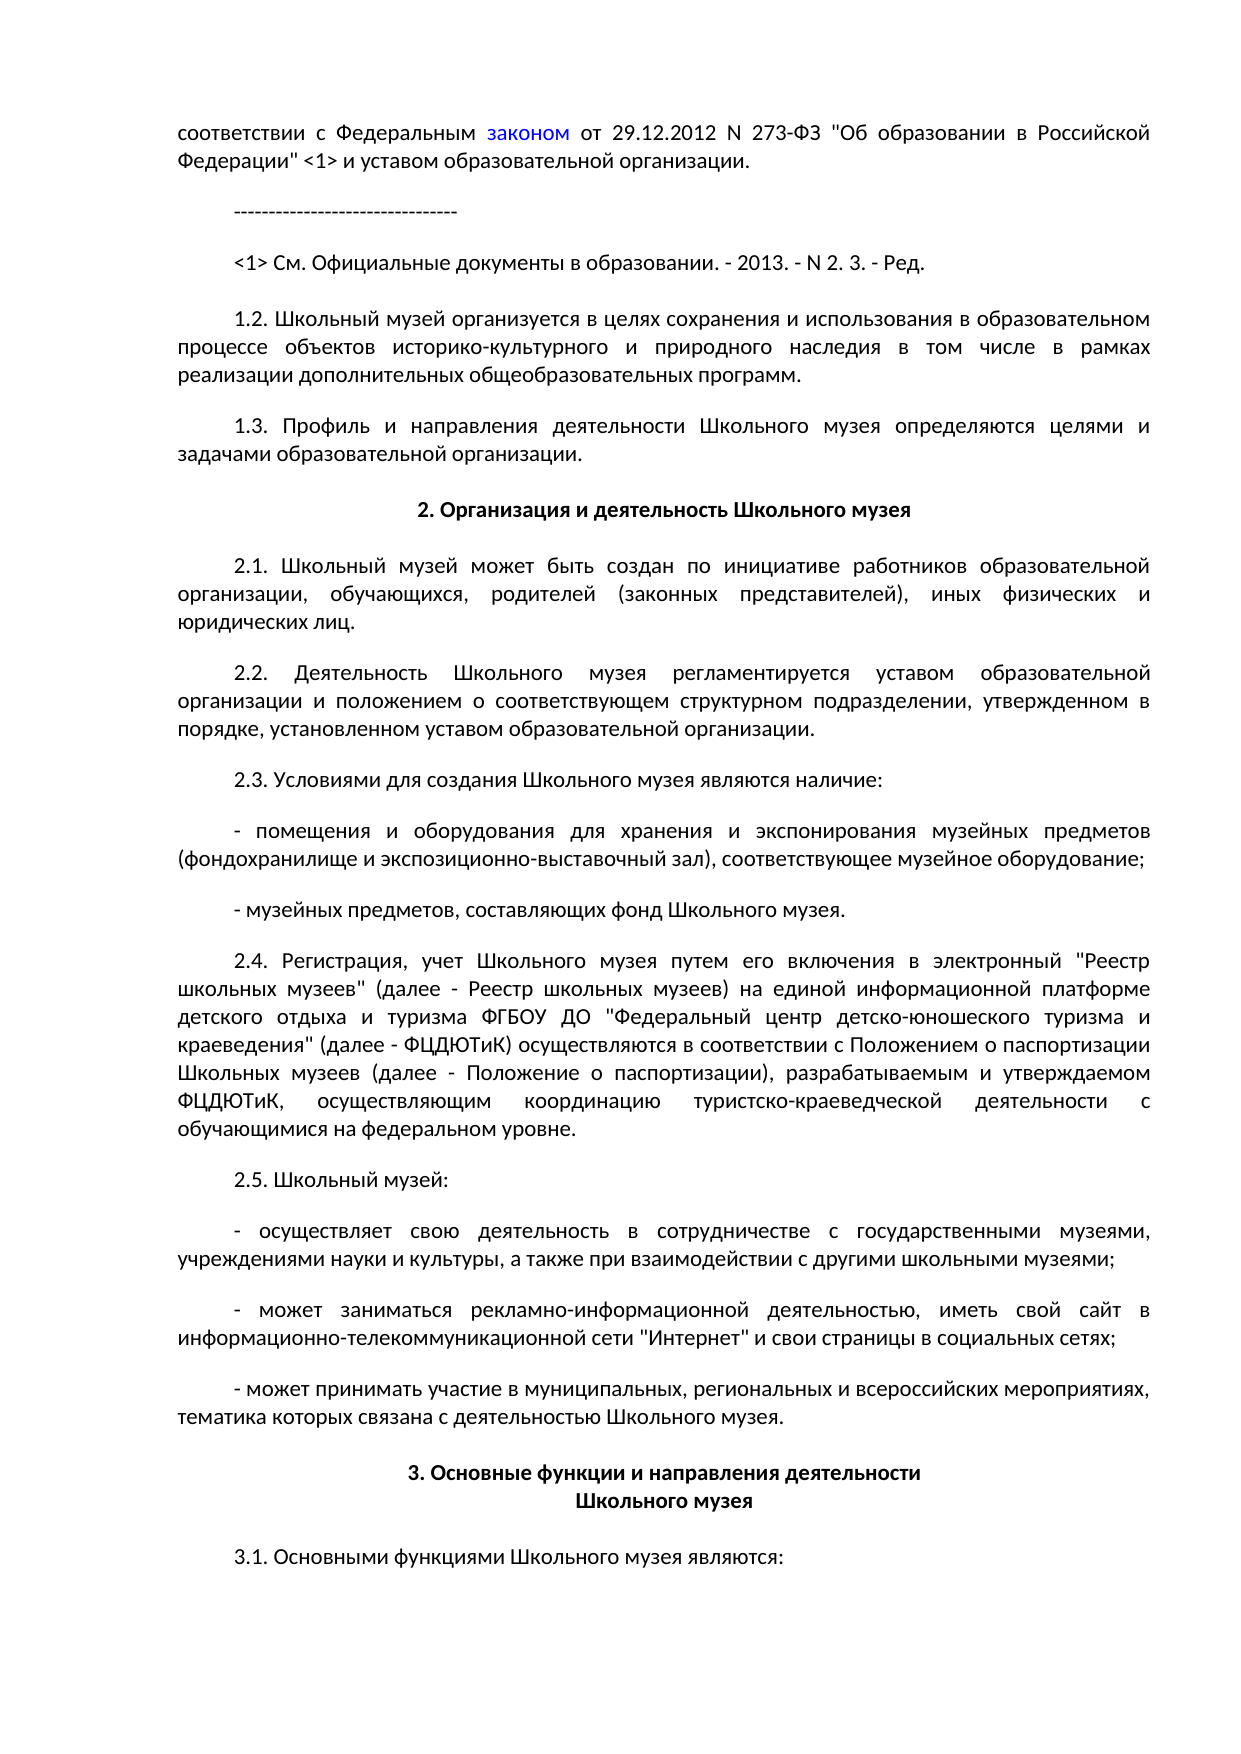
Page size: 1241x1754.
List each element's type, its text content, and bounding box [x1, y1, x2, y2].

text 1.3. Профиль и направления деятельности Школьного музея определяются целями и задачами образовательной организации. [177, 411, 1152, 467]
title 2. Организация и деятельность Школьного музея [177, 495, 1152, 523]
text 2.4. Регистрация, учет Школьного музея путем его включения в электронный "Реестр школьных музеев" (далее - Реестр школьных музеев) на единой информационной платформе детского отдыха и туризма ФГБОУ ДО "Федеральный центр детско-юношеского туризма и краеведения" (далее - ФЦДЮТиК) осуществляются в соответствии с Положением о паспортизации Школьных музеев (далее - Положение о паспортизации), разрабатываемым и утверждаемом ФЦДЮТиК, осуществляющим координацию туристско-краеведческой деятельности с обучающимися на федеральном уровне. [177, 946, 1152, 1142]
text - помещения и оборудования для хранения и экспонирования музейных предметов (фондохранилище и экспозиционно-выставочный зал), соответствующее музейное оборудование; [177, 816, 1152, 872]
text -------------------------------- [177, 197, 1152, 225]
title 3. Основные функции и направления деятельности [177, 1458, 1152, 1486]
text 3.1. Основными функциями Школьного музея являются: [177, 1542, 1152, 1570]
text - может заниматься рекламно-информационной деятельностью, иметь свой сайт в информационно-телекоммуникационной сети "Интернет" и свои страницы в социальных сетях; [177, 1295, 1152, 1351]
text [177, 118, 1152, 174]
text 2.1. Школьный музей может быть создан по инициативе работников образовательной организации, обучающихся, родителей (законных представителей), иных физических и юридических лиц. [177, 551, 1152, 635]
text 1.2. Школьный музей организуется в целях сохранения и использования в образовательном процессе объектов историко-культурного и природного наследия в том числе в рамках реализации дополнительных общеобразовательных программ. [177, 304, 1152, 388]
text 2.3. Условиями для создания Школьного музея являются наличие: [177, 765, 1152, 793]
text - может принимать участие в муниципальных, региональных и всероссийских мероприятиях, тематика которых связана с деятельностью Школьного музея. [177, 1374, 1152, 1430]
text - музейных предметов, составляющих фонд Школьного музея. [177, 895, 1152, 923]
text 2.5. Школьный музей: [177, 1165, 1152, 1193]
title Школьного музея [177, 1486, 1152, 1514]
text <1> См. Официальные документы в образовании. - 2013. - N 2. 3. - Ред. [177, 248, 1152, 276]
text 2.2. Деятельность Школьного музея регламентируется уставом образовательной организации и положением о соответствующем структурном подразделении, утвержденном в порядке, установленном уставом образовательной организации. [177, 658, 1152, 742]
text - осуществляет свою деятельность в сотрудничестве с государственными музеями, учреждениями науки и культуры, а также при взаимодействии с другими школьными музеями; [177, 1216, 1152, 1272]
